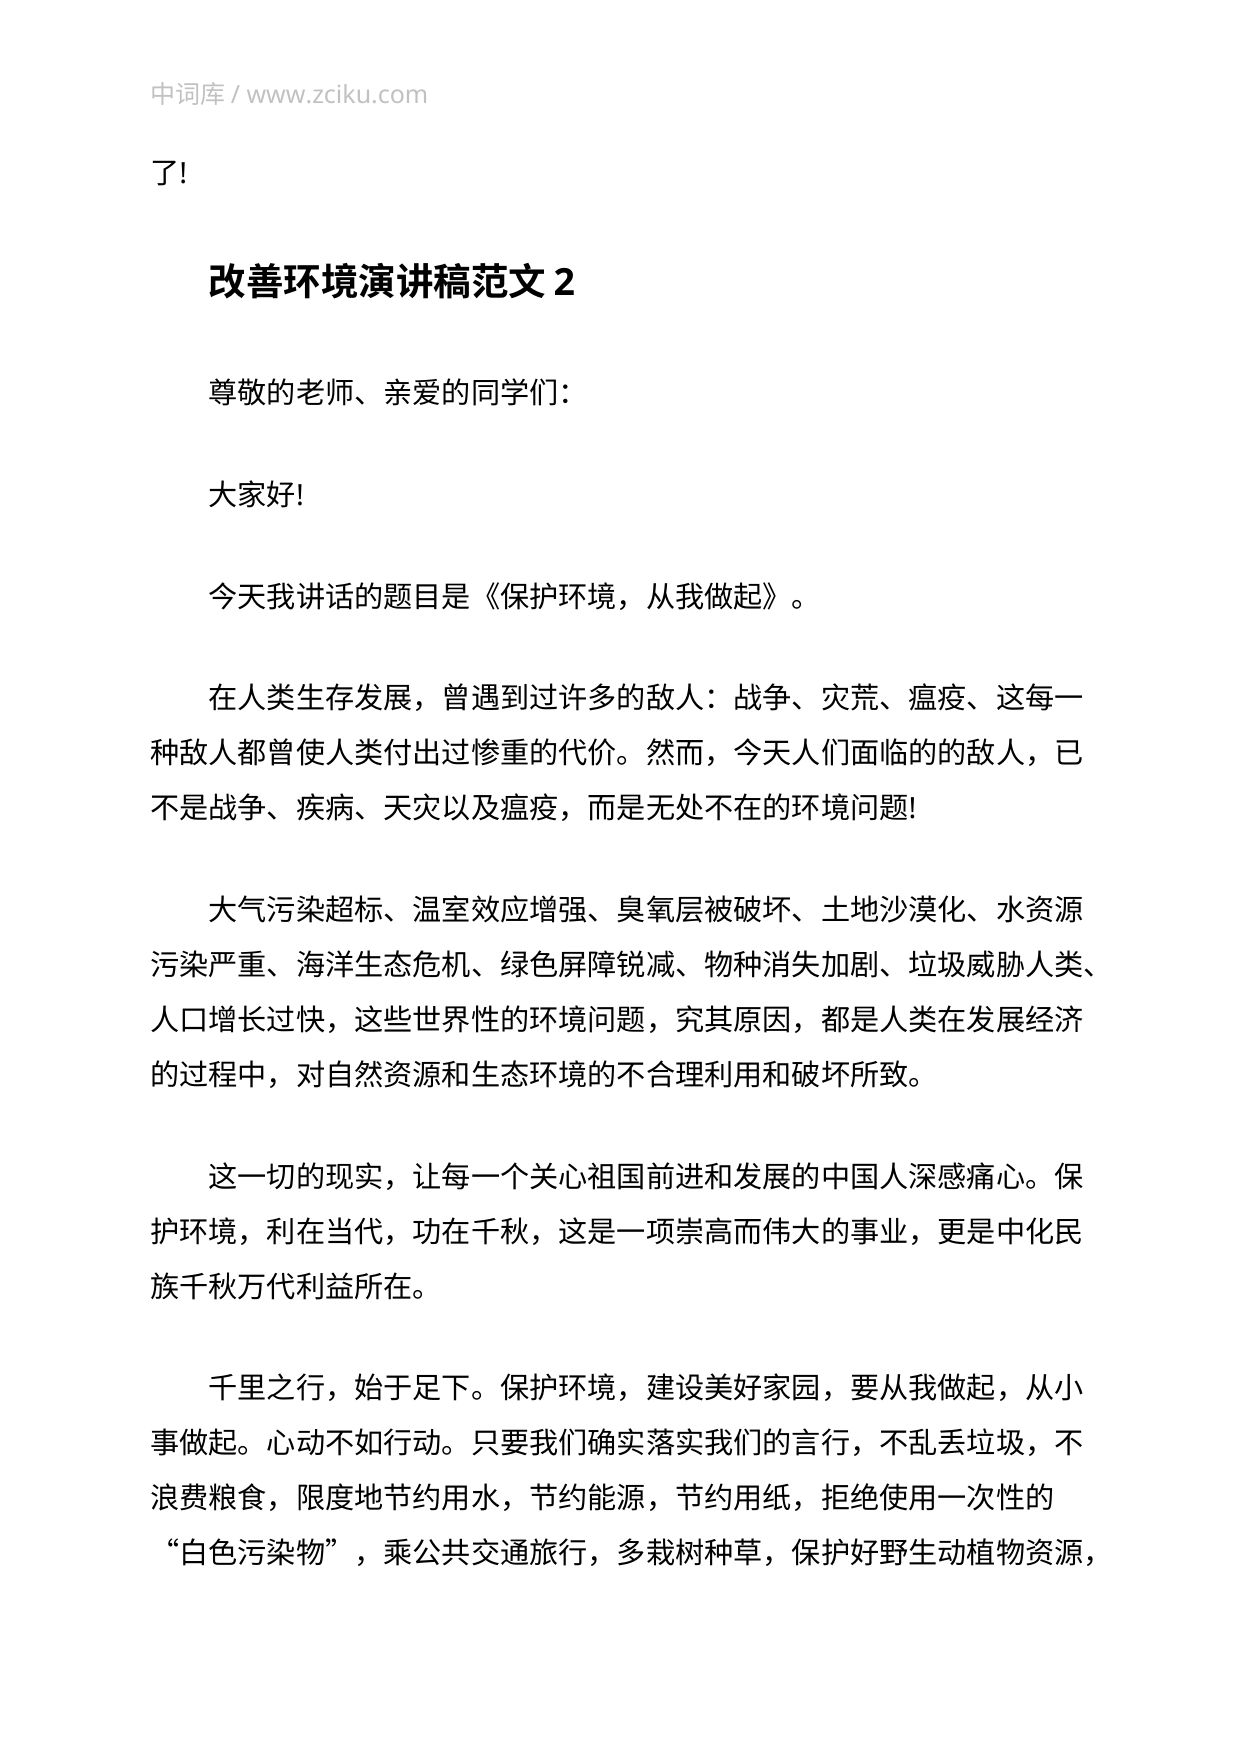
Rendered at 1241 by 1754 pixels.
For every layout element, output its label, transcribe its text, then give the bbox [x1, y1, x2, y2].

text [150, 150, 1090, 192]
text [150, 1365, 1090, 1572]
text 改善环境演讲稿范文2 [150, 252, 1090, 306]
text 在人类生存发展，曾遇到过许多的敌人：战争、灾荒、瘟疫、这每一种敌人都曾使人类付出过惨重的代价。然而，今天人们面临的的敌人，已不是战争、疾病、天灾以及瘟疫，而是无处不在的环境问题! [150, 675, 1090, 827]
text 大家好! [150, 471, 1090, 514]
text 尊敬的老师、亲爱的同学们： [150, 369, 1090, 412]
text 今天我讲话的题目是《保护环境，从我做起》。 [150, 573, 1090, 616]
text 这一切的现实，让每一个关心祖国前进和发展的中国人深感痛心。保护环境，利在当代，功在千秋，这是一项崇高而伟大的事业，更是中化民族千秋万代利益所在。 [150, 1153, 1090, 1305]
text 大气污染超标、温室效应增强、臭氧层被破坏、土地沙漠化、水资源污染严重、海洋生态危机、绿色屏障锐减、物种消失加剧、垃圾威胁人类、人口增长过快，这些世界性的环境问题，究其原因，都是人类在发展经济的过程中，对自然资源和生态环境的不合理利用和破坏所致。 [150, 887, 1090, 1094]
